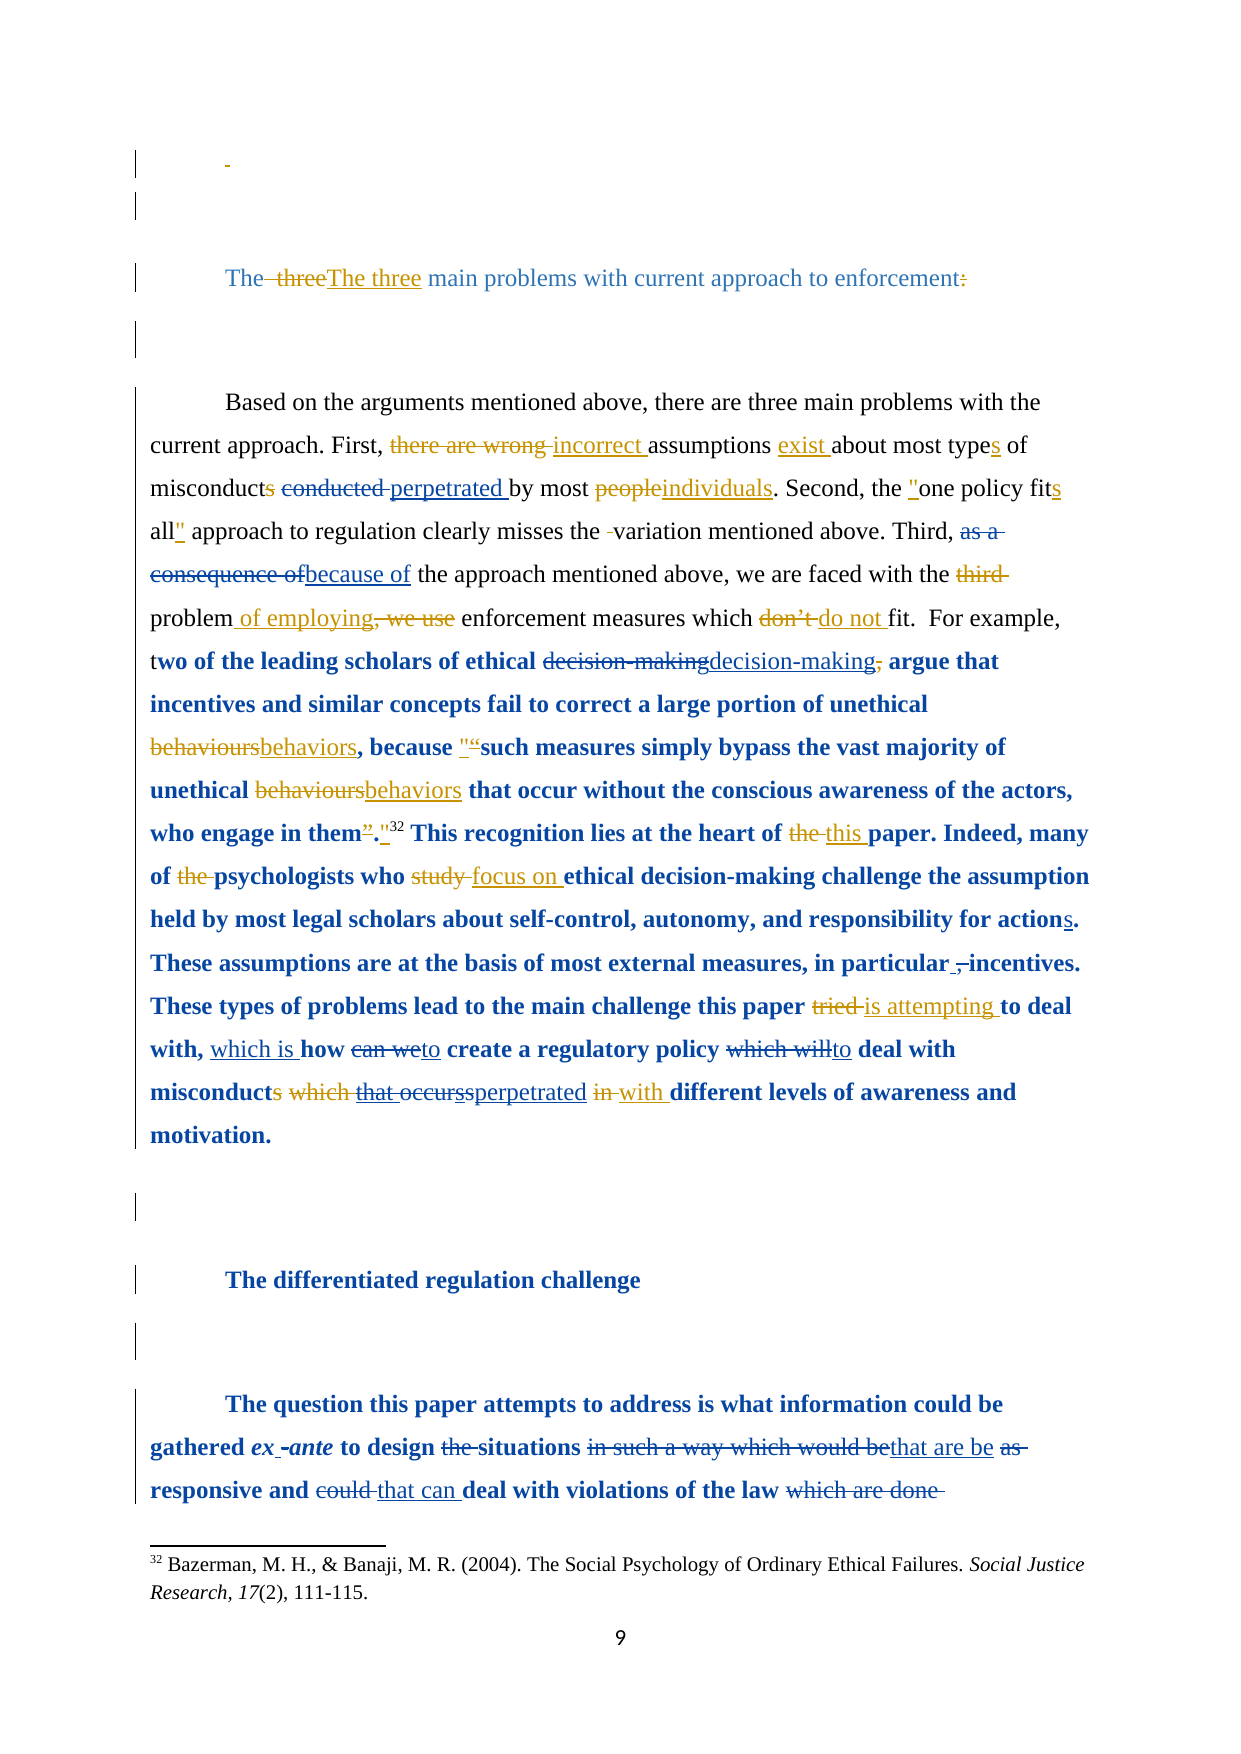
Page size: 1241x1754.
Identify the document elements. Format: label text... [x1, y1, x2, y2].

subtitle main problems with current approach to enforcement [150, 263, 1090, 292]
subtitle The differentiated regulation challenge [150, 1265, 1090, 1293]
text Based on the arguments mentioned above, there are three main problems with the current approach. First, assumptions about most type of misconduct by most . Second, the one policy fit all approach to regulation clearly misses the variation mentioned above. Third, the approach mentioned above, we are faced with the problem enforcement measures which fit. For example, two of the leading scholars of ethical argue that incentives and similar concepts fail to correct a large portion of unethical , because such measures simply bypass the vast majority of unethical that occur without the conscious awareness of the actors, who engage in them. This recognition lies at the heart of paper. Indeed, many of psychologists who ethical decision-making challenge the assumption held by most legal scholars about self-control, autonomy, and responsibility for action. These assumptions are at the basis of most external measures, in particularincentives. These types of problems lead to the main challenge this paper to deal with, how create a regulatory policy deal with misconduct different levels of awareness and motivation. [150, 387, 1090, 1149]
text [150, 1389, 1056, 1504]
